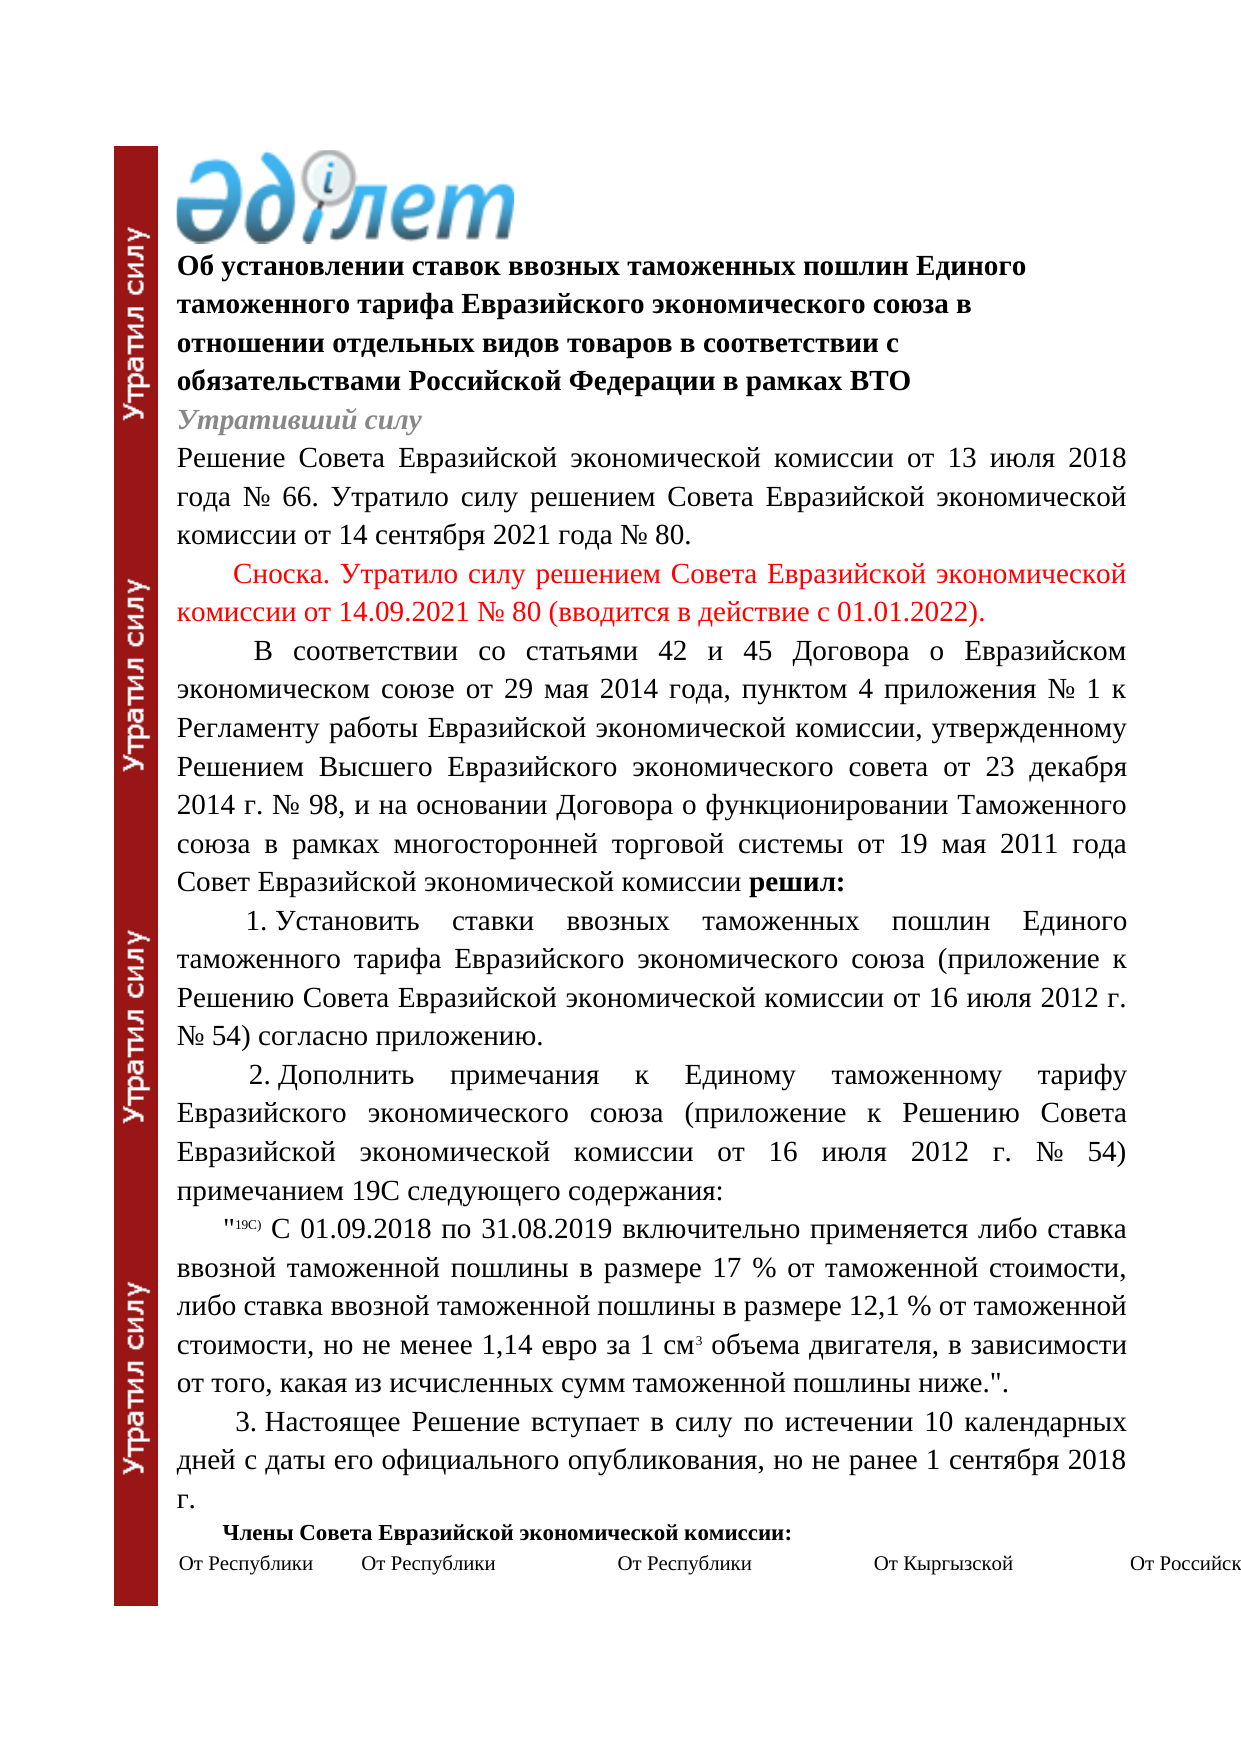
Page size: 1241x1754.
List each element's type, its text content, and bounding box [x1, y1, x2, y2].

text "19С) С 01.09.2018 по 31.08.2019 включительно применяется либо ставка ввозной таможенной пошлины в размере 17 % от таможенной стоимости, либо ставка ввозной таможенной пошлины в размере 12,1 % от таможенной стоимости, но не менее 1,14 евро за 1 см3 объема двигателя, в зависимости от того, какая из исчисленных сумм таможенной пошлины ниже.". [112, 1211, 1128, 1399]
text В соответствии со статьями 42 и 45 Договора о Евразийском экономическом союзе от 29 мая 2014 года, пунктом 4 приложения № 1 к Регламенту работы Евразийской экономической комиссии, утвержденному Решением Высшего Евразийского экономического совета от 23 декабря 2014 г. № 98, и на основании Договора о функционировании Таможенного союза в рамках многосторонней торговой системы от 19 мая 2011 года Совет Евразийской экономической комиссии решил: [112, 633, 1128, 898]
picture [114, 1514, 158, 1519]
table_header От Республики Беларусь [358, 1550, 614, 1583]
picture [114, 1399, 158, 1404]
picture [176, 150, 515, 244]
text Члены Совета Евразийской экономической комиссии: [112, 1519, 1128, 1546]
picture [114, 146, 158, 248]
text 2. Дополнить примечания к Единому таможенному тарифу Евразийского экономического союза (приложение к Решению Совета Евразийской экономической комиссии от 16 июля 2012 г. № 54) примечанием 19С следующего содержания: [112, 1057, 1128, 1206]
table_header От Республики Армения [101, 1550, 357, 1583]
picture [114, 898, 158, 903]
picture [114, 397, 158, 402]
text 1. Установить ставки ввозных таможенных пошлин Единого таможенного тарифа Евразийского экономического союза (приложение к Решению Совета Евразийской экономической комиссии от 16 июля 2012 г. № 54) согласно приложению. [112, 903, 1128, 1052]
table_header От Кыргызской Республики [870, 1550, 1126, 1583]
picture [114, 1583, 158, 1606]
picture [114, 1052, 158, 1057]
text Утративший силу [112, 402, 1128, 435]
table_header От Республики Казахстан [614, 1550, 870, 1583]
text Решение Совета Евразийской экономической комиссии от 13 июля 2018 года № 66. Утратило силу решением Совета Евразийской экономической комиссии от 14 сентября 2021 года № 80. [112, 440, 1128, 551]
text Об установлении ставок ввозных таможенных пошлин Единого таможенного тарифа Евразийского экономического союза в отношении отдельных видов товаров в соответствии с обязательствами Российской Федерации в рамках ВТО [112, 248, 1128, 397]
picture [114, 628, 158, 633]
text Сноска. Утратило силу решением Совета Евразийской экономической комиссии от 14.09.2021 № 80 (вводится в действие с 01.01.2022). [112, 556, 1128, 628]
picture [114, 435, 158, 440]
picture [114, 1206, 158, 1211]
picture [114, 1546, 158, 1550]
picture [114, 551, 158, 556]
table_header От Российской Федерации [1126, 1550, 1240, 1583]
text 3. Настоящее Решение вступает в силу по истечении 10 календарных дней с даты его официального опубликования, но не ранее 1 сентября 2018 г. [112, 1404, 1128, 1514]
